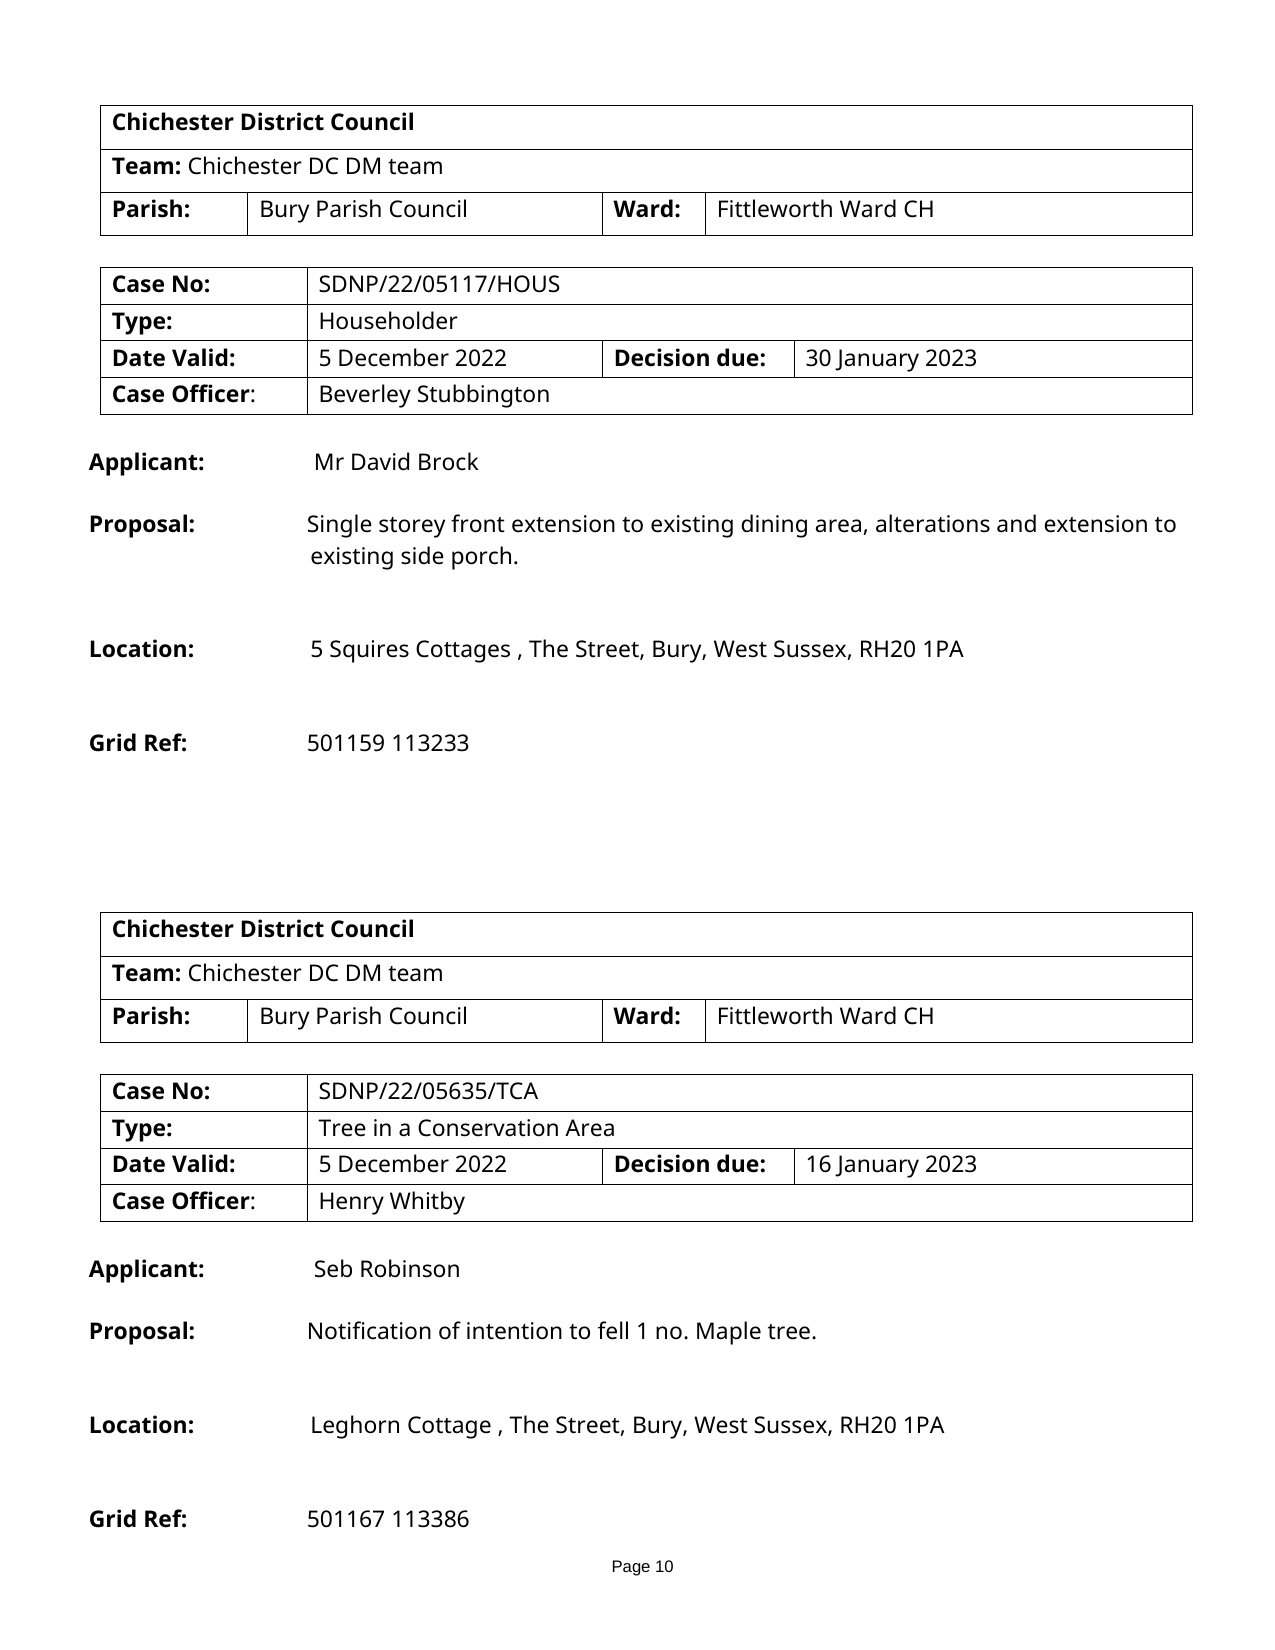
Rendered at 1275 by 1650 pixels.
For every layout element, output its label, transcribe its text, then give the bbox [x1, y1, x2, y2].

table_cell Fittleworth Ward CH [706, 193, 1192, 235]
table_cell Bury Parish Council [248, 1000, 602, 1042]
text Location: Leghorn Cottage , The Street, Bury, West Sussex, RH20 1PA [89, 1409, 1196, 1440]
text Proposal: Single storey front extension to existing dining area, alterations and extension to existing side porch. [89, 508, 1196, 571]
table_header Chichester District Council [101, 913, 1192, 956]
text Grid Ref: 501167 113386 [89, 1503, 1196, 1534]
table_cell Decision due: [603, 1149, 794, 1184]
table_cell Case Officer: [101, 378, 307, 413]
table_cell Henry Whitby [308, 1185, 1192, 1221]
table_cell 5 December 2022 [308, 341, 602, 377]
table_cell 16 January 2023 [795, 1149, 1192, 1184]
table_header Case No: [101, 1075, 307, 1111]
table_cell 30 January 2023 [795, 341, 1192, 377]
table_cell Team: Chichester DC DM team [101, 957, 1192, 999]
table_cell Ward: [603, 193, 705, 235]
table_cell Householder [308, 305, 1192, 340]
table_cell Date Valid: [101, 1149, 307, 1184]
table_cell Parish: [101, 193, 247, 235]
table_cell 5 December 2022 [308, 1149, 602, 1184]
table_cell Date Valid: [101, 341, 307, 377]
table_cell Team: Chichester DC DM team [101, 150, 1192, 192]
text Applicant: Seb Robinson [89, 1253, 1196, 1284]
table_cell Beverley Stubbington [308, 378, 1192, 413]
text Grid Ref: 501159 113233 [89, 727, 1196, 758]
table_cell Type: [101, 1112, 307, 1147]
table_header SDNP/22/05635/TCA [308, 1075, 1192, 1111]
text Proposal: Notification of intention to fell 1 no. Maple tree. [89, 1315, 1196, 1347]
table_header Chichester District Council [101, 106, 1192, 149]
text Location: 5 Squires Cottages , The Street, Bury, West Sussex, RH20 1PA [89, 633, 1196, 664]
table_cell Ward: [603, 1000, 705, 1042]
table_cell Bury Parish Council [248, 193, 602, 235]
table_cell Type: [101, 305, 307, 340]
table_cell Case Officer: [101, 1185, 307, 1221]
table_cell Parish: [101, 1000, 247, 1042]
table_cell Tree in a Conservation Area [308, 1112, 1192, 1147]
table_cell Fittleworth Ward CH [706, 1000, 1192, 1042]
table_header SDNP/22/05117/HOUS [308, 268, 1192, 304]
table_cell Decision due: [603, 341, 794, 377]
table_header Case No: [101, 268, 307, 304]
text Applicant: Mr David Brock [89, 446, 1196, 477]
